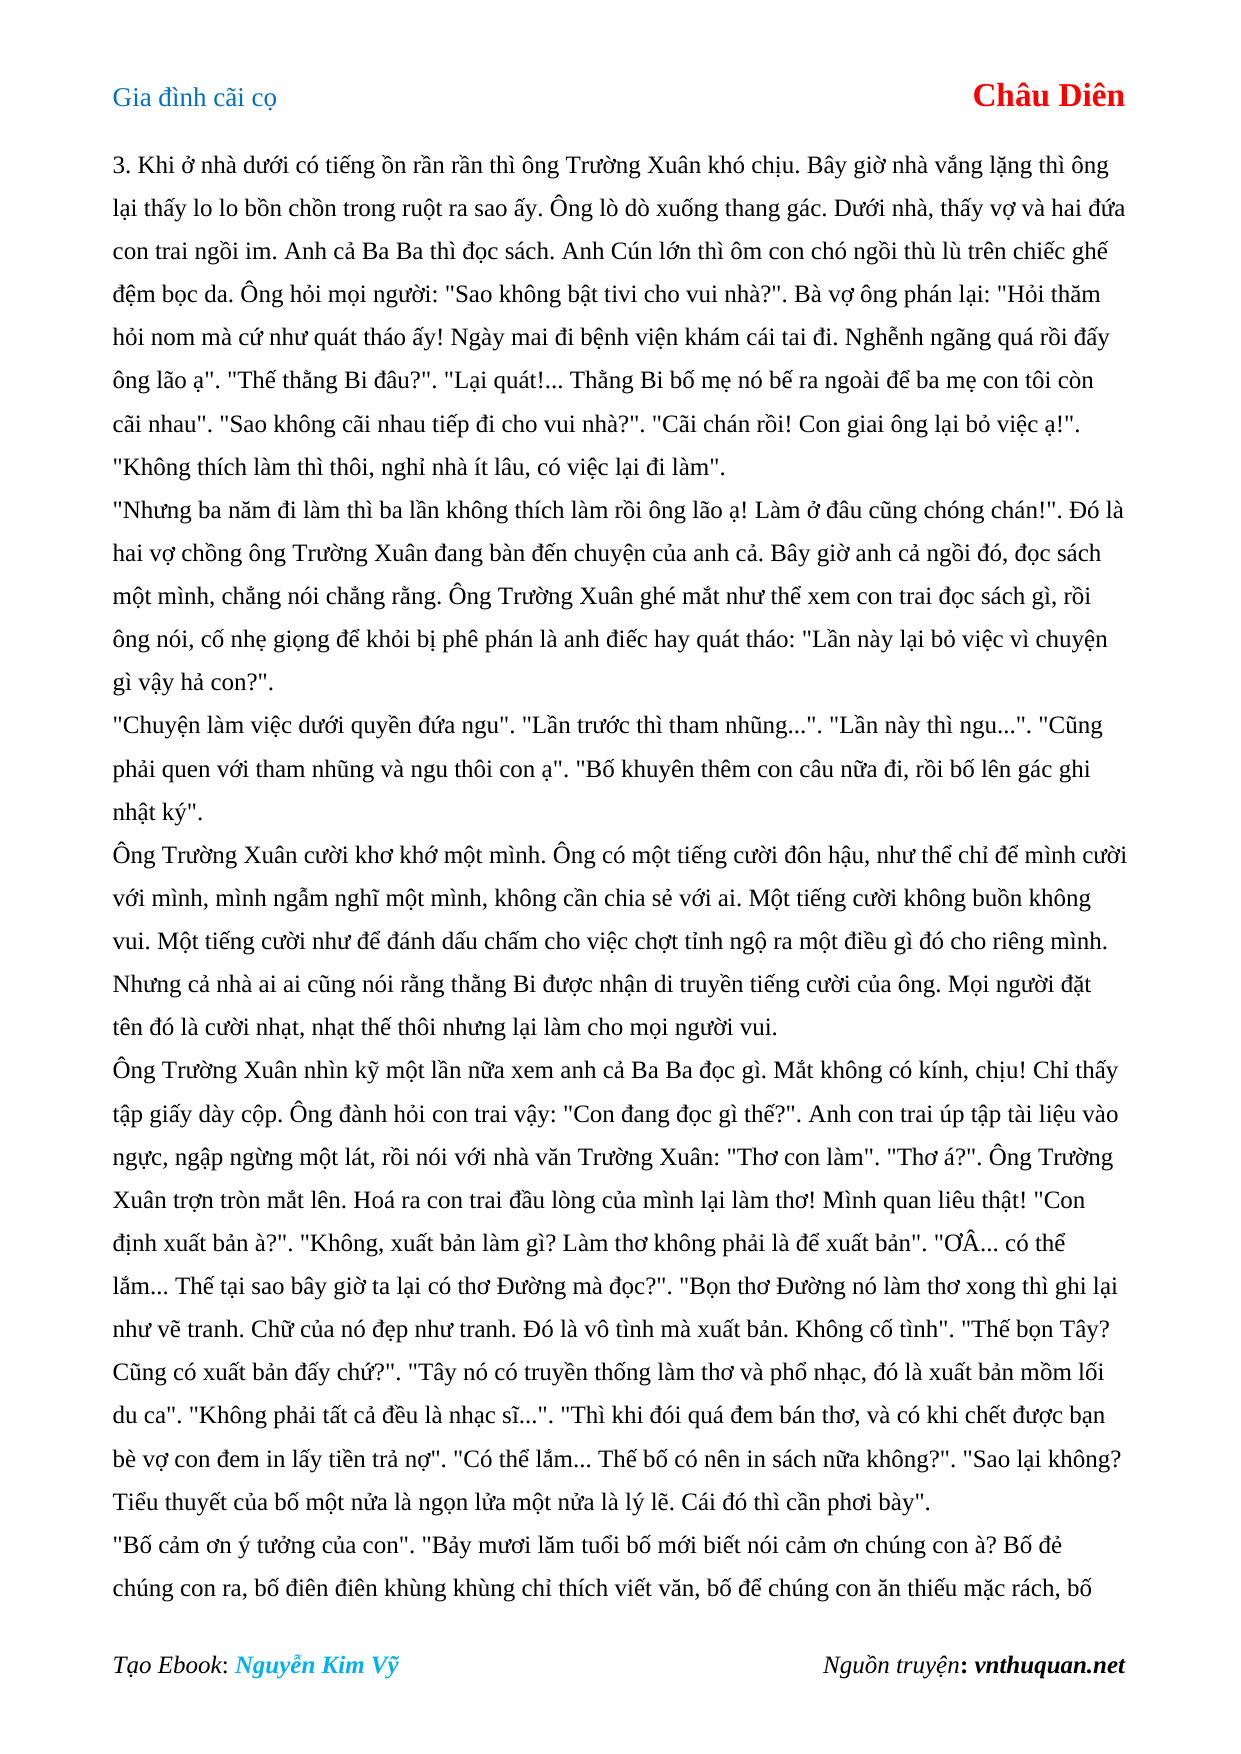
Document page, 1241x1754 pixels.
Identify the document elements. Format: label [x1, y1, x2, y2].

text [112, 150, 1128, 1602]
